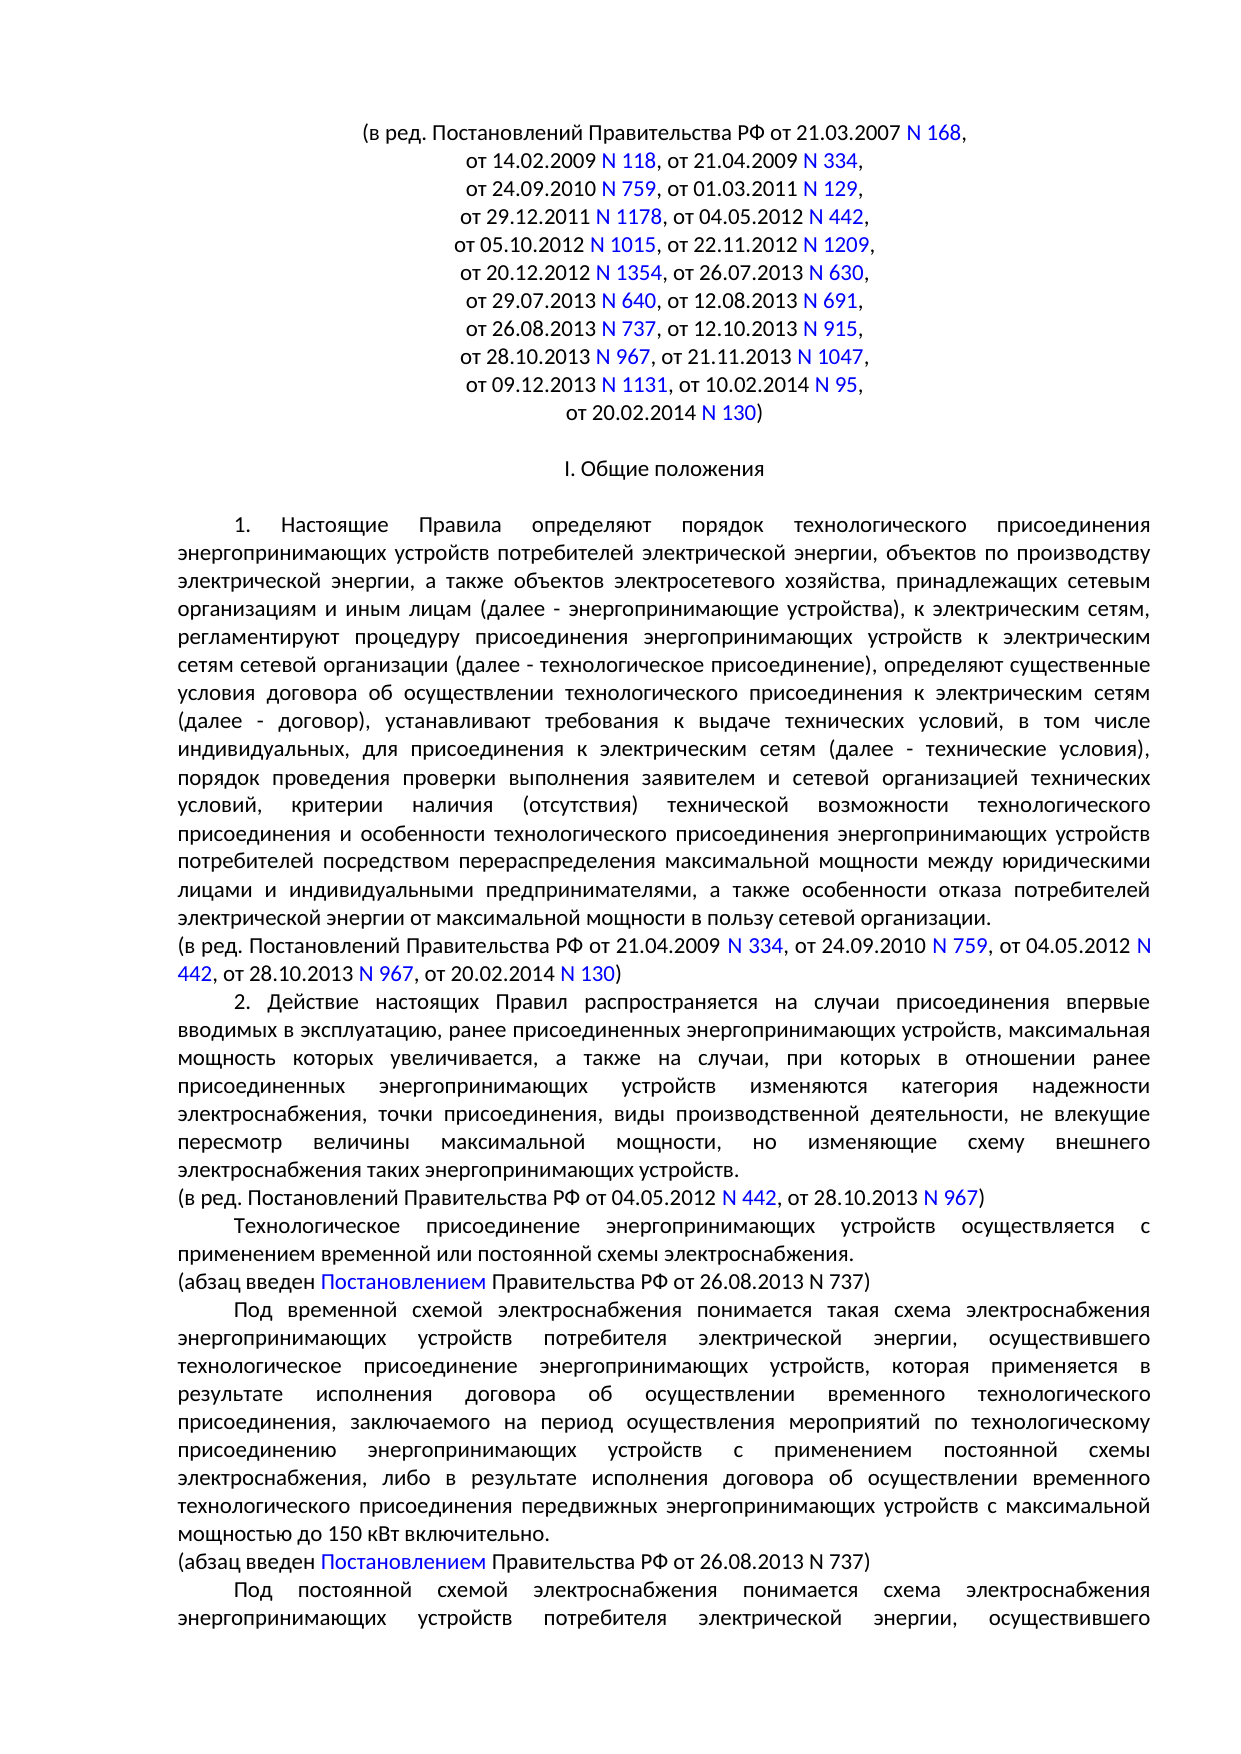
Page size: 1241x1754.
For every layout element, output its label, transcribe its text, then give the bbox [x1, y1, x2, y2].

text (в ред. Постановлений Правительства РФ от 21.03.2007 N 168, [177, 118, 1152, 146]
text от 14.02.2009 N 118, от 21.04.2009 N 334, [177, 146, 1152, 174]
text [177, 1575, 1152, 1631]
text 1. Настоящие Правила определяют порядок технологического присоединения энергопринимающих устройств потребителей электрической энергии, объектов по производству электрической энергии, а также объектов электросетевого хозяйства, принадлежащих сетевым организациям и иным лицам (далее - энергопринимающие устройства), к электрическим сетям, регламентируют процедуру присоединения энергопринимающих устройств к электрическим сетям сетевой организации (далее - технологическое присоединение), определяют существенные условия договора об осуществлении технологического присоединения к электрическим сетям (далее - договор), устанавливают требования к выдаче технических условий, в том числе индивидуальных, для присоединения к электрическим сетям (далее - технические условия), порядок проведения проверки выполнения заявителем и сетевой организацией технических условий, критерии наличия (отсутствия) технической возможности технологического присоединения и особенности технологического присоединения энергопринимающих устройств потребителей посредством перераспределения максимальной мощности между юридическими лицами и индивидуальными предпринимателями, а также особенности отказа потребителей электрической энергии от максимальной мощности в пользу сетевой организации. [177, 510, 1152, 931]
text от 24.09.2010 N 759, от 01.03.2011 N 129, [177, 174, 1152, 202]
text от 29.07.2013 N 640, от 12.08.2013 N 691, [177, 286, 1152, 314]
text Технологическое присоединение энергопринимающих устройств осуществляется с применением временной или постоянной схемы электроснабжения. [177, 1211, 1152, 1267]
text от 29.12.2011 N 1178, от 04.05.2012 N 442, [177, 202, 1152, 230]
text Под временной схемой электроснабжения понимается такая схема электроснабжения энергопринимающих устройств потребителя электрической энергии, осуществившего технологическое присоединение энергопринимающих устройств, которая применяется в результате исполнения договора об осуществлении временного технологического присоединения, заключаемого на период осуществления мероприятий по технологическому присоединению энергопринимающих устройств с применением постоянной схемы электроснабжения, либо в результате исполнения договора об осуществлении временного технологического присоединения передвижных энергопринимающих устройств с максимальной мощностью до 150 кВт включительно. [177, 1295, 1152, 1547]
text (абзац введен Постановлением Правительства РФ от 26.08.2013 N 737) [177, 1547, 1152, 1575]
text от 26.08.2013 N 737, от 12.10.2013 N 915, [177, 314, 1152, 342]
text (в ред. Постановлений Правительства РФ от 21.04.2009 N 334, от 24.09.2010 N 759, от 04.05.2012 N 442, от 28.10.2013 N 967, от 20.02.2014 N 130) [177, 931, 1152, 987]
text от 20.12.2012 N 1354, от 26.07.2013 N 630, [177, 258, 1152, 286]
text (абзац введен Постановлением Правительства РФ от 26.08.2013 N 737) [177, 1267, 1152, 1295]
text от 05.10.2012 N 1015, от 22.11.2012 N 1209, [177, 230, 1152, 258]
text 2. Действие настоящих Правил распространяется на случаи присоединения впервые вводимых в эксплуатацию, ранее присоединенных энергопринимающих устройств, максимальная мощность которых увеличивается, а также на случаи, при которых в отношении ранее присоединенных энергопринимающих устройств изменяются категория надежности электроснабжения, точки присоединения, виды производственной деятельности, не влекущие пересмотр величины максимальной мощности, но изменяющие схему внешнего электроснабжения таких энергопринимающих устройств. [177, 987, 1152, 1183]
text от 20.02.2014 N 130) [177, 398, 1152, 426]
text от 28.10.2013 N 967, от 21.11.2013 N 1047, [177, 342, 1152, 370]
text I. Общие положения [177, 454, 1152, 482]
text от 09.12.2013 N 1131, от 10.02.2014 N 95, [177, 370, 1152, 398]
text (в ред. Постановлений Правительства РФ от 04.05.2012 N 442, от 28.10.2013 N 967) [177, 1183, 1152, 1211]
